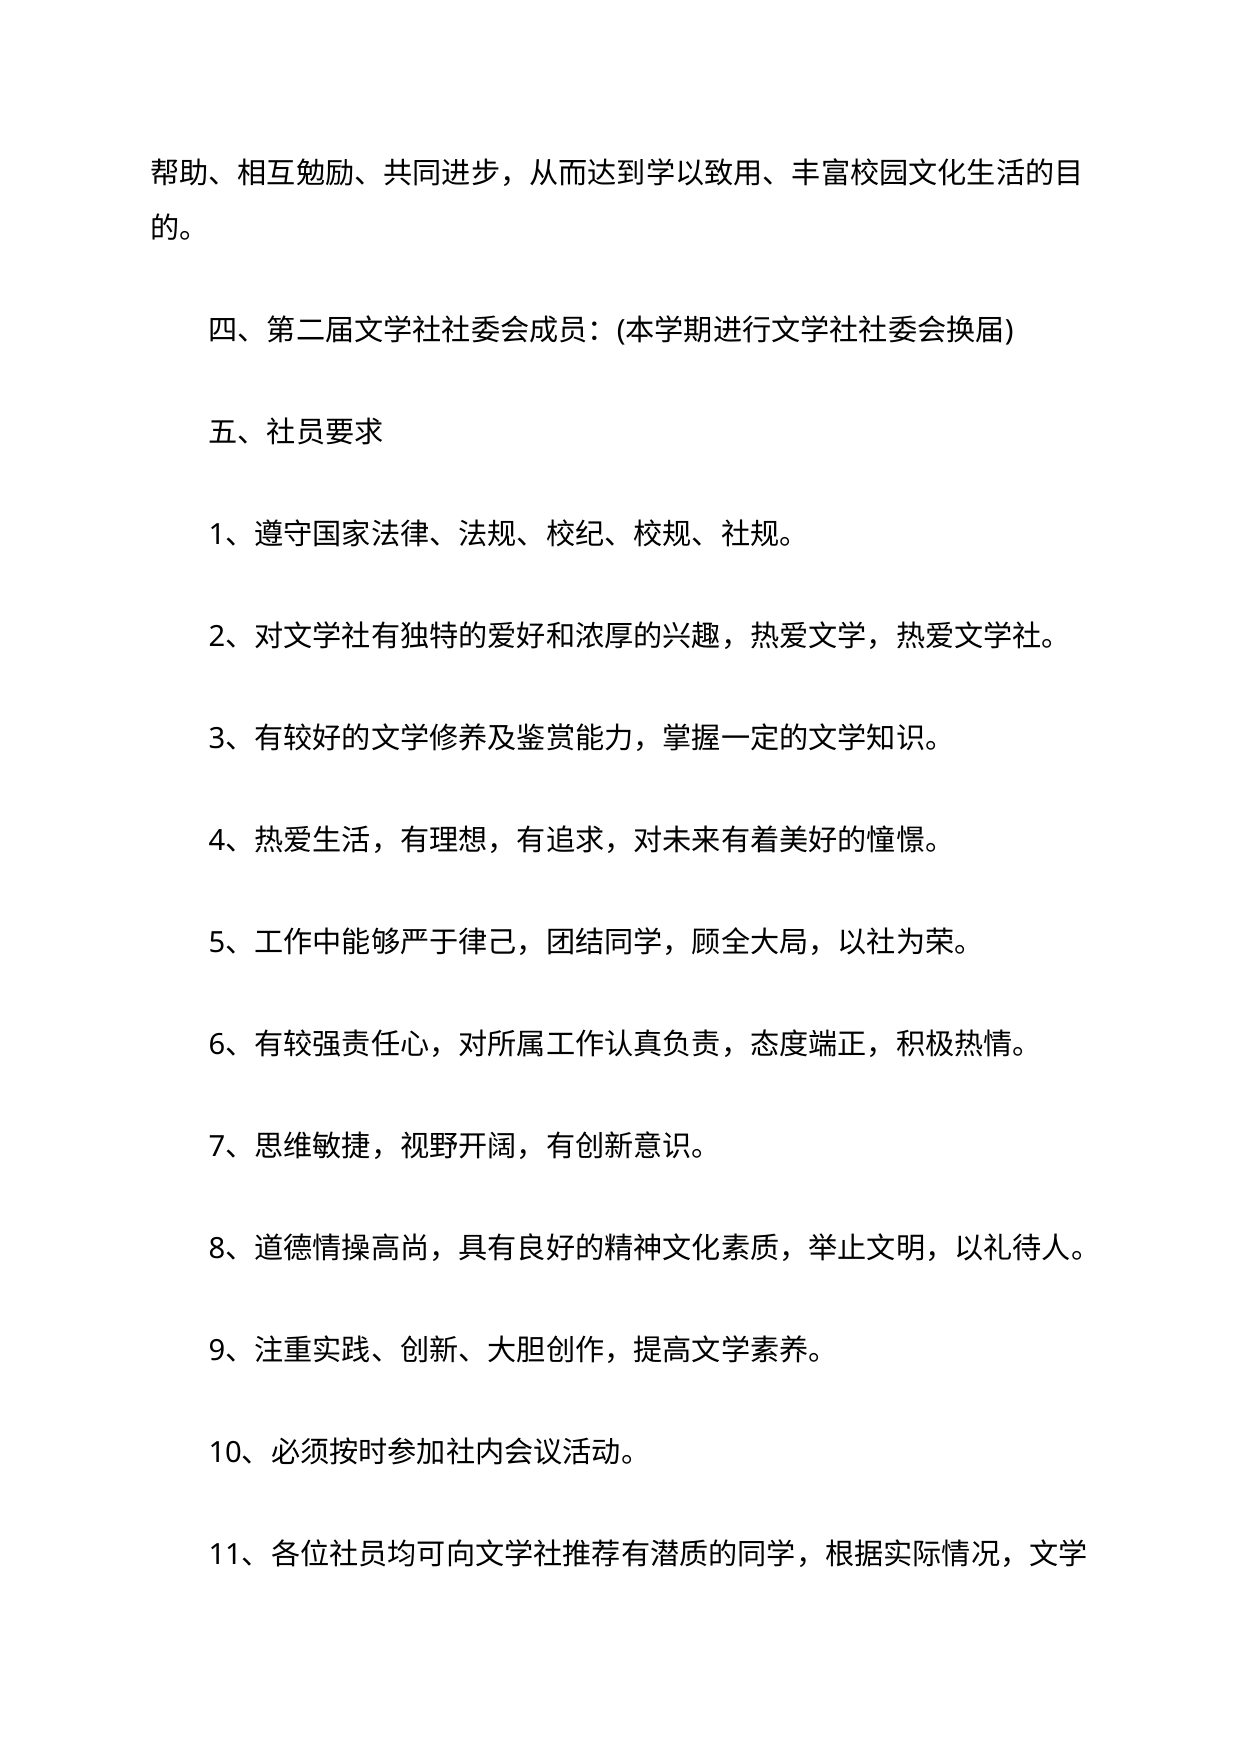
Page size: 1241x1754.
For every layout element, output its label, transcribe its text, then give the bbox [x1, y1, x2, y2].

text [150, 150, 1090, 247]
text 5、工作中能够严于律己，团结同学，顾全大局，以社为荣。 [150, 918, 1090, 961]
text 8、道德情操高尚，具有良好的精神文化素质，举止文明，以礼待人。 [150, 1224, 1090, 1267]
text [150, 1530, 1090, 1573]
text 9、注重实践、创新、大胆创作，提高文学素养。 [150, 1326, 1090, 1369]
text 4、热爱生活，有理想，有追求，对未来有着美好的憧憬。 [150, 816, 1090, 859]
text 五、社员要求 [150, 409, 1090, 451]
text 3、有较好的文学修养及鉴赏能力，掌握一定的文学知识。 [150, 714, 1090, 757]
text 四、第二届文学社社委会成员：(本学期进行文学社社委会换届) [150, 307, 1090, 349]
text 2、对文学社有独特的爱好和浓厚的兴趣，热爱文学，热爱文学社。 [150, 612, 1090, 655]
text 1、遵守国家法律、法规、校纪、校规、社规。 [150, 510, 1090, 553]
text 6、有较强责任心，对所属工作认真负责，态度端正，积极热情。 [150, 1020, 1090, 1063]
text 10、必须按时参加社内会议活动。 [150, 1428, 1090, 1471]
text 7、思维敏捷，视野开阔，有创新意识。 [150, 1122, 1090, 1165]
